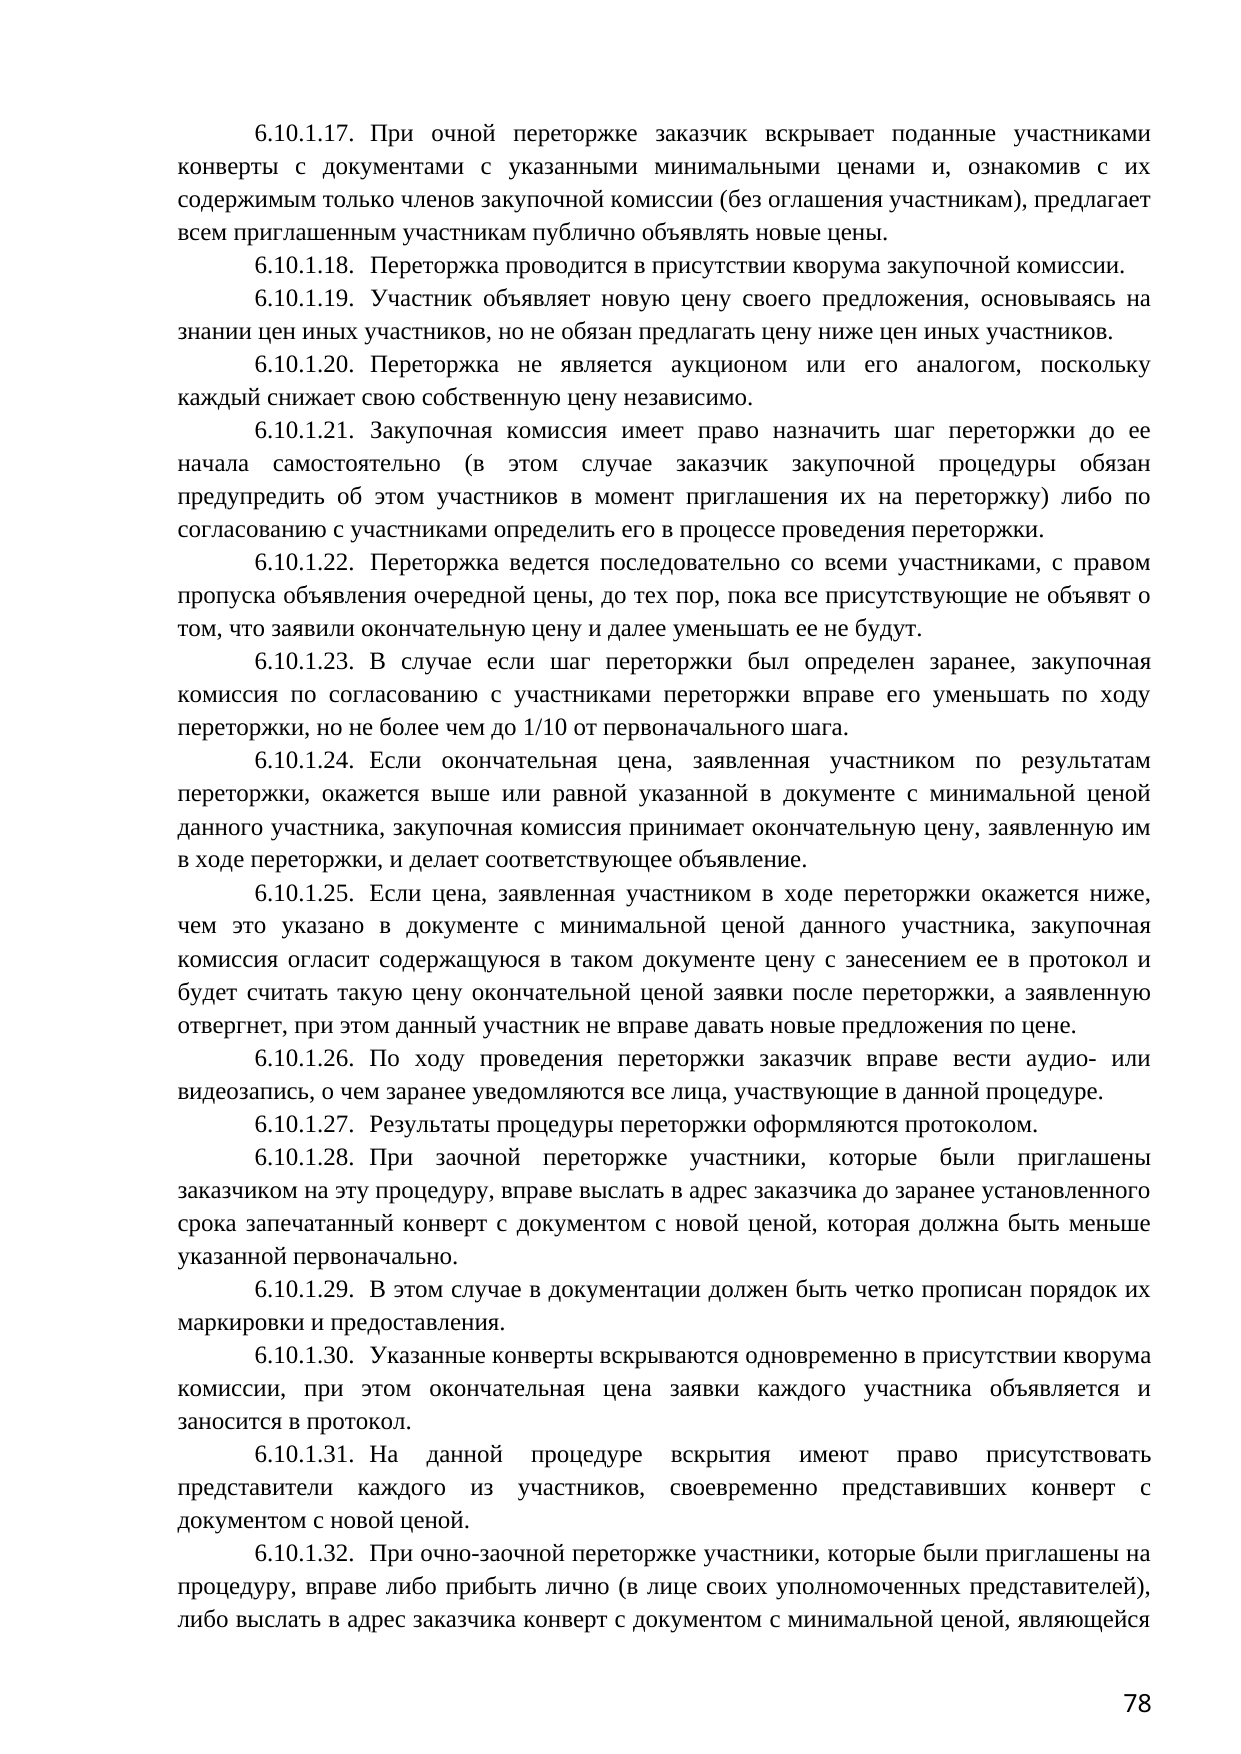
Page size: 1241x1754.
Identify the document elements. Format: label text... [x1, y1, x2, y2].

list При очной переторжке заказчик вскрывает поданные участниками конверты с документами с указанными минимальными ценами и, ознакомив с их содержимым только членов закупочной комиссии (без оглашения участникам), предлагает всем приглашенным участникам публично объявлять новые цены. [177, 118, 1152, 246]
list В этом случае в документации должен быть четко прописан порядок их маркировки и предоставления. [177, 1274, 1152, 1336]
list Результаты процедуры переторжки оформляются протоколом. [177, 1109, 1152, 1137]
list В случае если шаг переторжки был определен заранее, закупочная комиссия по согласованию с участниками переторжки вправе его уменьшать по ходу переторжки, но не более чем до 1/10 от первоначального шага. [177, 646, 1152, 741]
list Переторжка ведется последовательно со всеми участниками, с правом пропуска объявления очередной цены, до тех пор, пока все присутствующие не объявят о том, что заявили окончательную цену и далее уменьшать ее не будут. [177, 547, 1152, 642]
list Закупочная комиссия имеет право назначить шаг переторжки до ее начала самостоятельно (в этом случае заказчик закупочной процедуры обязан предупредить об этом участников в момент приглашения их на переторжку) либо по согласованию с участниками определить его в процессе проведения переторжки. [177, 415, 1152, 543]
list Если цена, заявленная участником в ходе переторжки окажется ниже, чем это указано в документе с минимальной ценой данного участника, закупочная комиссия огласит содержащуюся в таком документе цену с занесением ее в протокол и будет считать такую цену окончательной ценой заявки после переторжки, а заявленную отвергнет, при этом данный участник не вправе давать новые предложения по цене. [177, 878, 1152, 1038]
list Указанные конверты вскрываются одновременно в присутствии кворума комиссии, при этом окончательная цена заявки каждого участника объявляется и заносится в протокол. [177, 1340, 1152, 1435]
list По ходу проведения переторжки заказчик вправе вести аудио- или видеозапись, о чем заранее уведомляются все лица, участвующие в данной процедуре. [177, 1043, 1152, 1104]
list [177, 1538, 1152, 1633]
list Переторжка проводится в присутствии кворума закупочной комиссии. [177, 250, 1152, 279]
list Переторжка не является аукционом или его аналогом, поскольку каждый снижает свою собственную цену независимо. [177, 349, 1152, 411]
list На данной процедуре вскрытия имеют право присутствовать представители каждого из участников, своевременно представивших конверт с документом с новой ценой. [177, 1439, 1152, 1534]
list Участник объявляет новую цену своего предложения, основываясь на знании цен иных участников, но не обязан предлагать цену ниже цен иных участников. [177, 283, 1152, 345]
list Если окончательная цена, заявленная участником по результатам переторжки, окажется выше или равной указанной в документе с минимальной ценой данного участника, закупочная комиссия принимает окончательную цену, заявленную им в ходе переторжки, и делает соответствующее объявление. [177, 746, 1152, 873]
list При заочной переторжке участники, которые были приглашены заказчиком на эту процедуру, вправе выслать в адрес заказчика до заранее установленного срока запечатанный конверт с документом с новой ценой, которая должна быть меньше указанной первоначально. [177, 1142, 1152, 1269]
